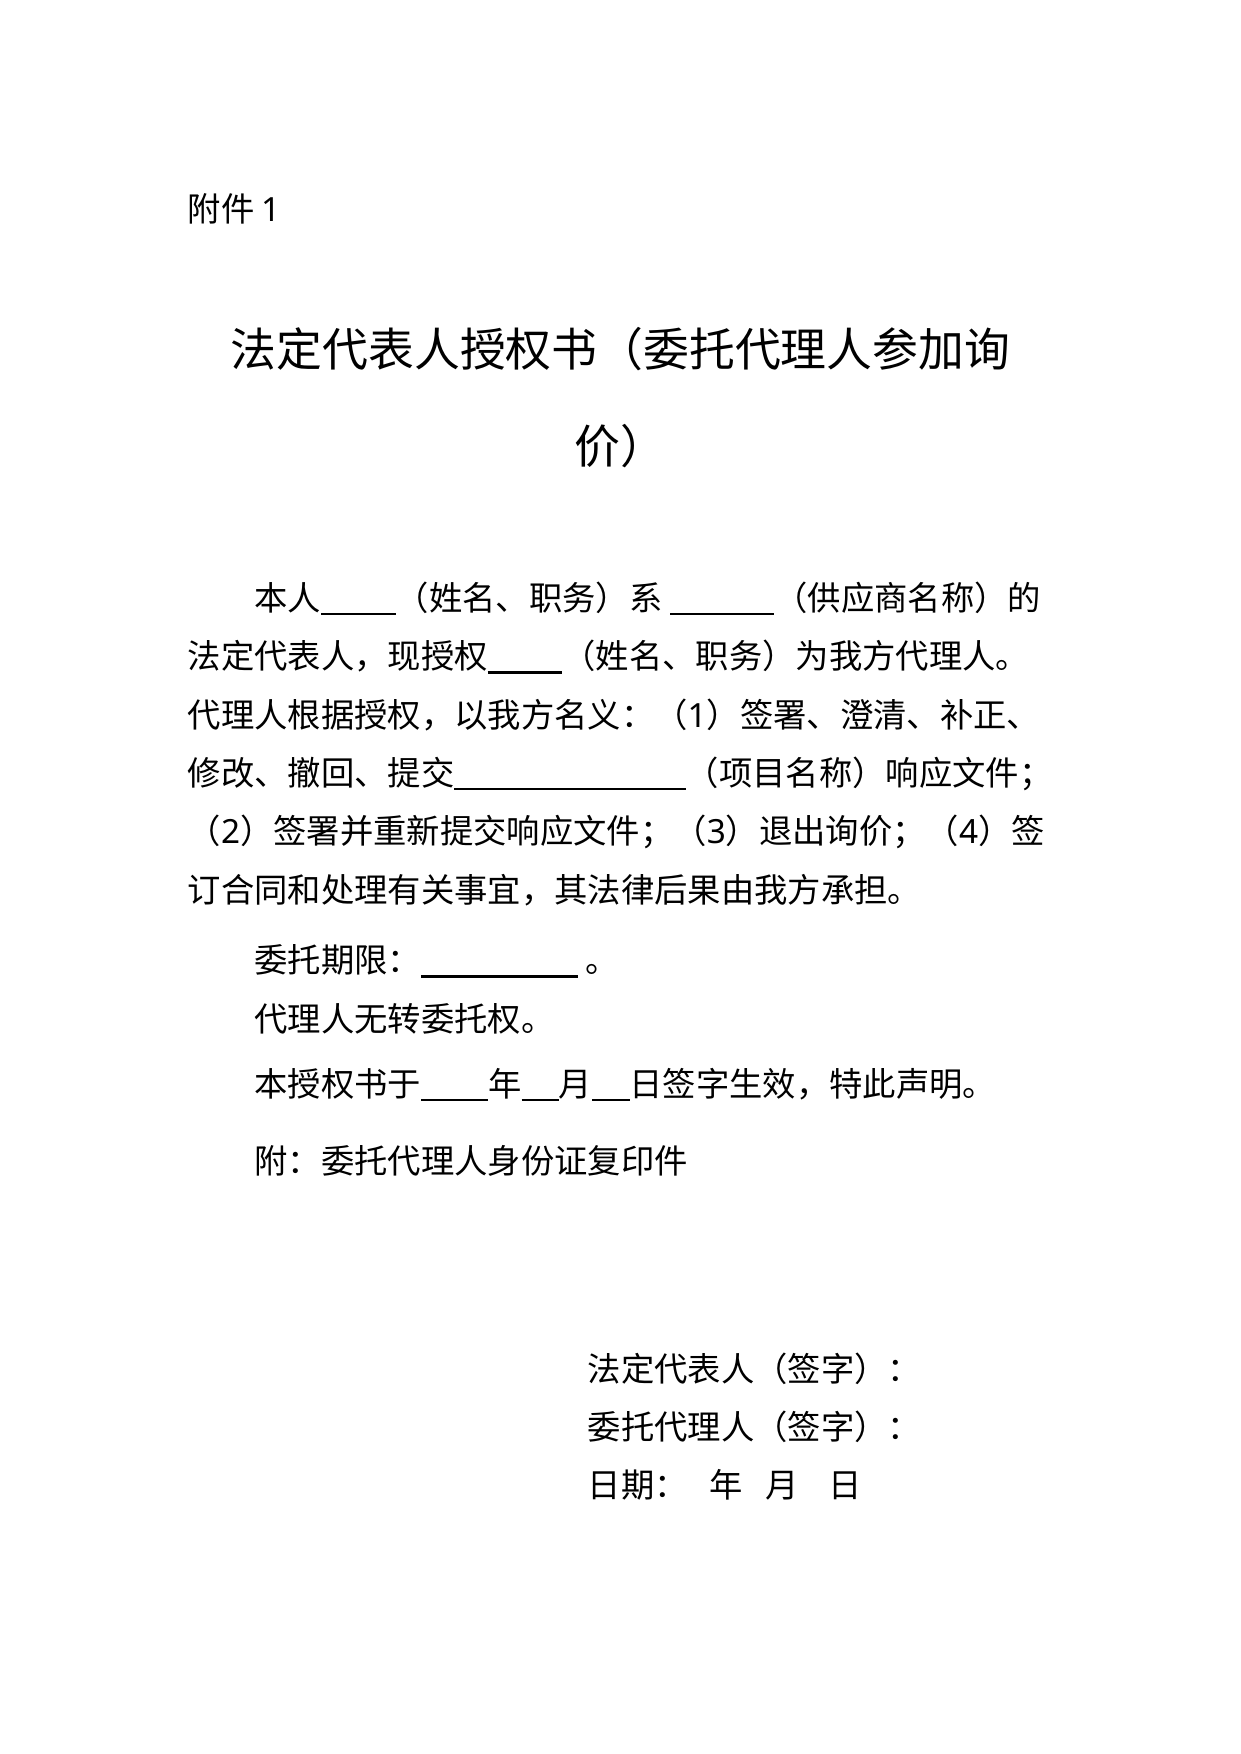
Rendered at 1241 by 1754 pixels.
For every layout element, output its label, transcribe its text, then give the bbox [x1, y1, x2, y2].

text 法定代表人（签字）： [187, 1334, 1009, 1393]
text 委托代理人（签字）： [187, 1393, 1009, 1451]
text 本人 （姓名、职务）系 （供应商名称）的法定代表人，现授权 （姓名、职务）为我方代理人。代理人根据授权，以我方名义：（1）签署、澄清、补正、修改、撤回、提交 （项目名称）响应文件；（2）签署并重新提交响应文件；（3）退出询价；（4）签订合同和处理有关事宜，其法律后果由我方承担。 [187, 564, 1053, 914]
text 附：委托代理人身份证复印件 [187, 1127, 1053, 1185]
text 本授权书于 年 月 日签字生效，特此声明。 [187, 1049, 1053, 1114]
text 日期： 年 月 日 [187, 1451, 1050, 1509]
text 委托期限： 。 [187, 926, 1053, 984]
text 代理人无转委托权。 [187, 984, 1053, 1049]
text 法定代表人授权书（委托代理人参加询价） [187, 298, 1053, 493]
text 附件1 [187, 174, 1053, 233]
